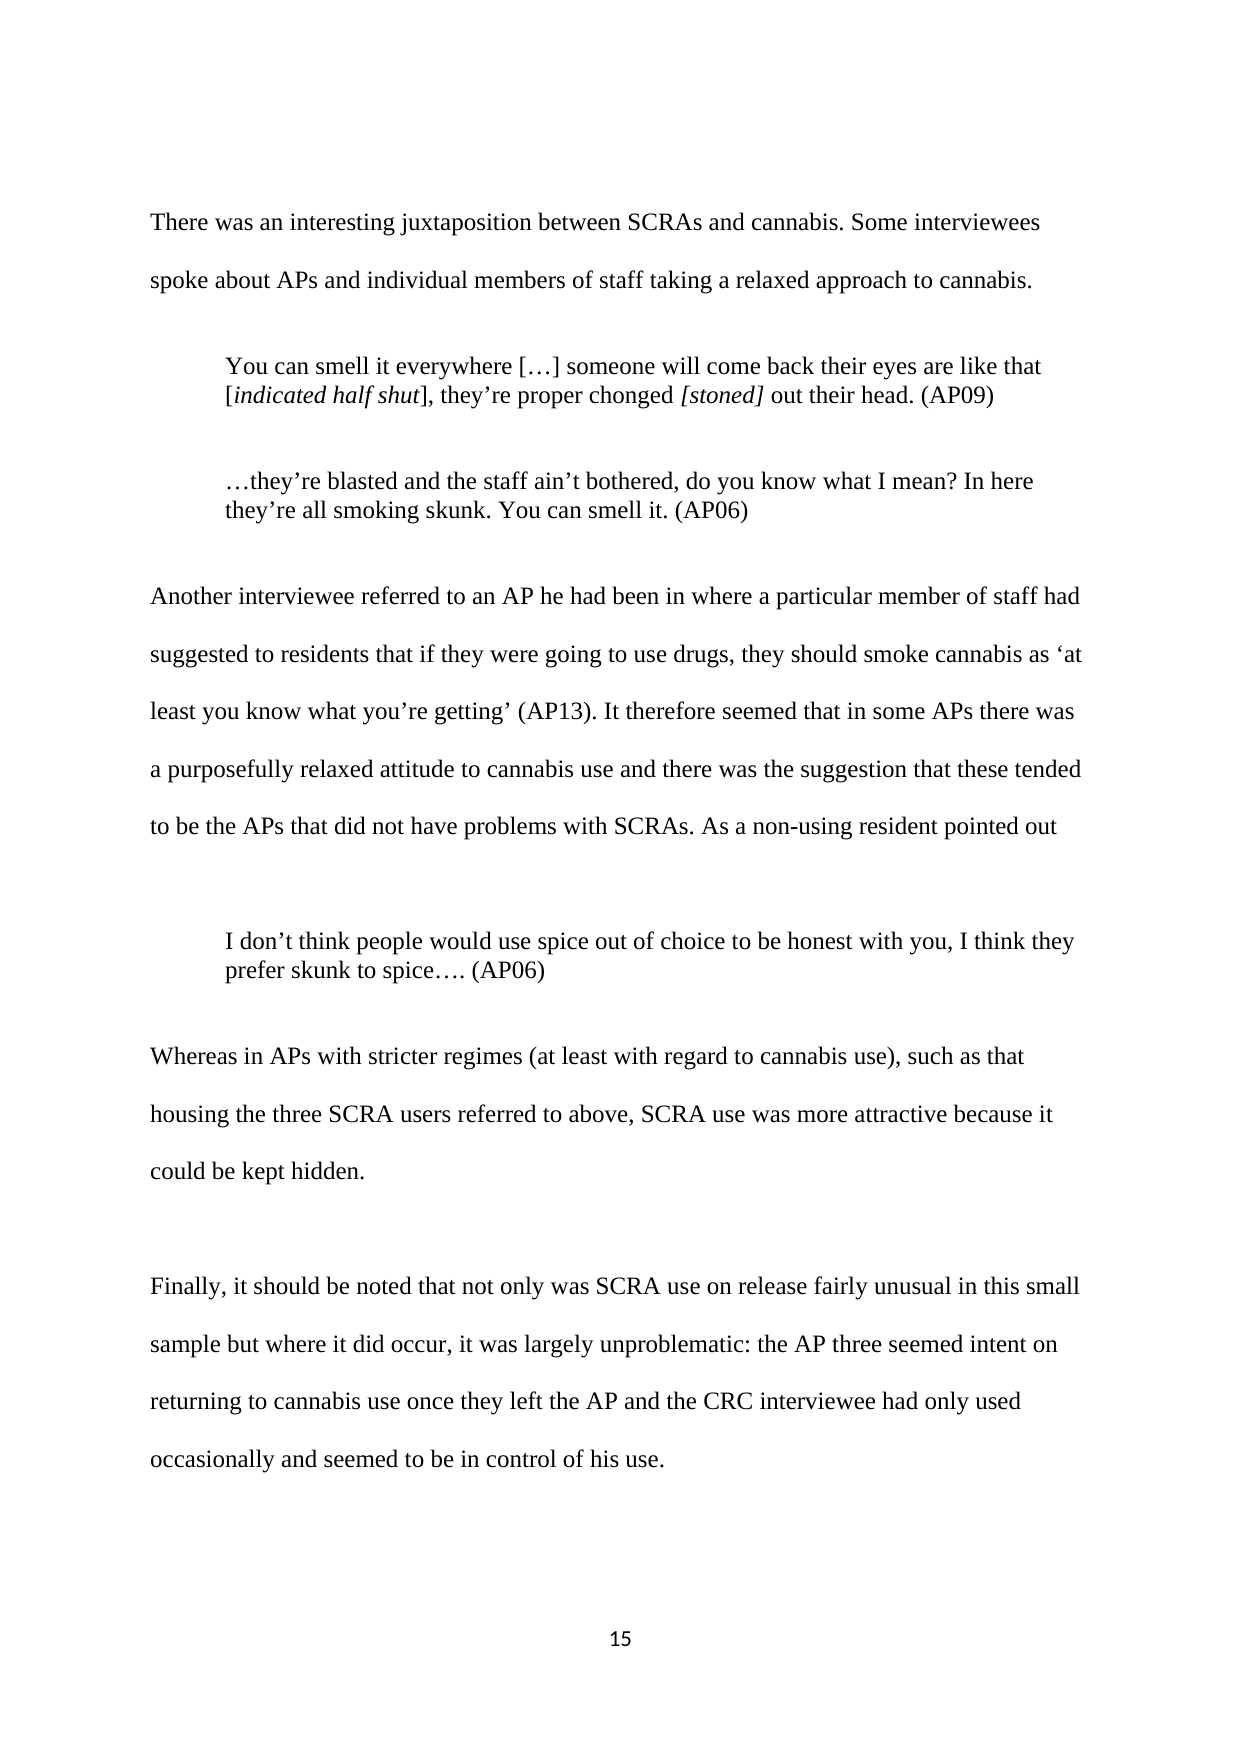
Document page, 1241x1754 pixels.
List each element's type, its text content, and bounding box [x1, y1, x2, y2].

text Finally, it should be noted that not only was SCRA use on release fairly unusual in this small sample but where it did occur, it was largely unproblematic: the AP three seemed intent on returning to cannabis use once they left the AP and the CRC interviewee had only used occasionally and seemed to be in control of his use. [150, 1271, 1090, 1472]
text There was an interesting juxtaposition between SCRAs and cannabis. Some interviewees spoke about APs and individual members of staff taking a relaxed approach to cannabis. [150, 207, 1090, 294]
text I don’t think people would use spice out of choice to be honest with you, I think they prefer skunk to spice…. (AP06) [225, 926, 1090, 984]
text …they’re blasted and the staff ain’t bothered, do you know what I mean? In here they’re all smoking skunk. You can smell it. (AP06) [225, 466, 1090, 524]
text You can smell it everywhere […] someone will come back their eyes are like that [indicated half shut], they’re proper chonged [stoned] out their head. (AP09) [225, 351, 1090, 409]
text Whereas in APs with stricter regimes (at least with regard to cannabis use), such as that housing the three SCRA users referred to above, SCRA use was more attractive because it could be kept hidden. [150, 1041, 1090, 1185]
text Another interviewee referred to an AP he had been in where a particular member of staff had suggested to residents that if they were going to use drugs, they should smoke cannabis as ‘at least you know what you’re getting’ (AP13). It therefore seemed that in some APs there was a purposefully relaxed attitude to cannabis use and there was the suggestion that these tended to be the APs that did not have problems with SCRAs. As a non-using resident pointed out [150, 581, 1090, 840]
